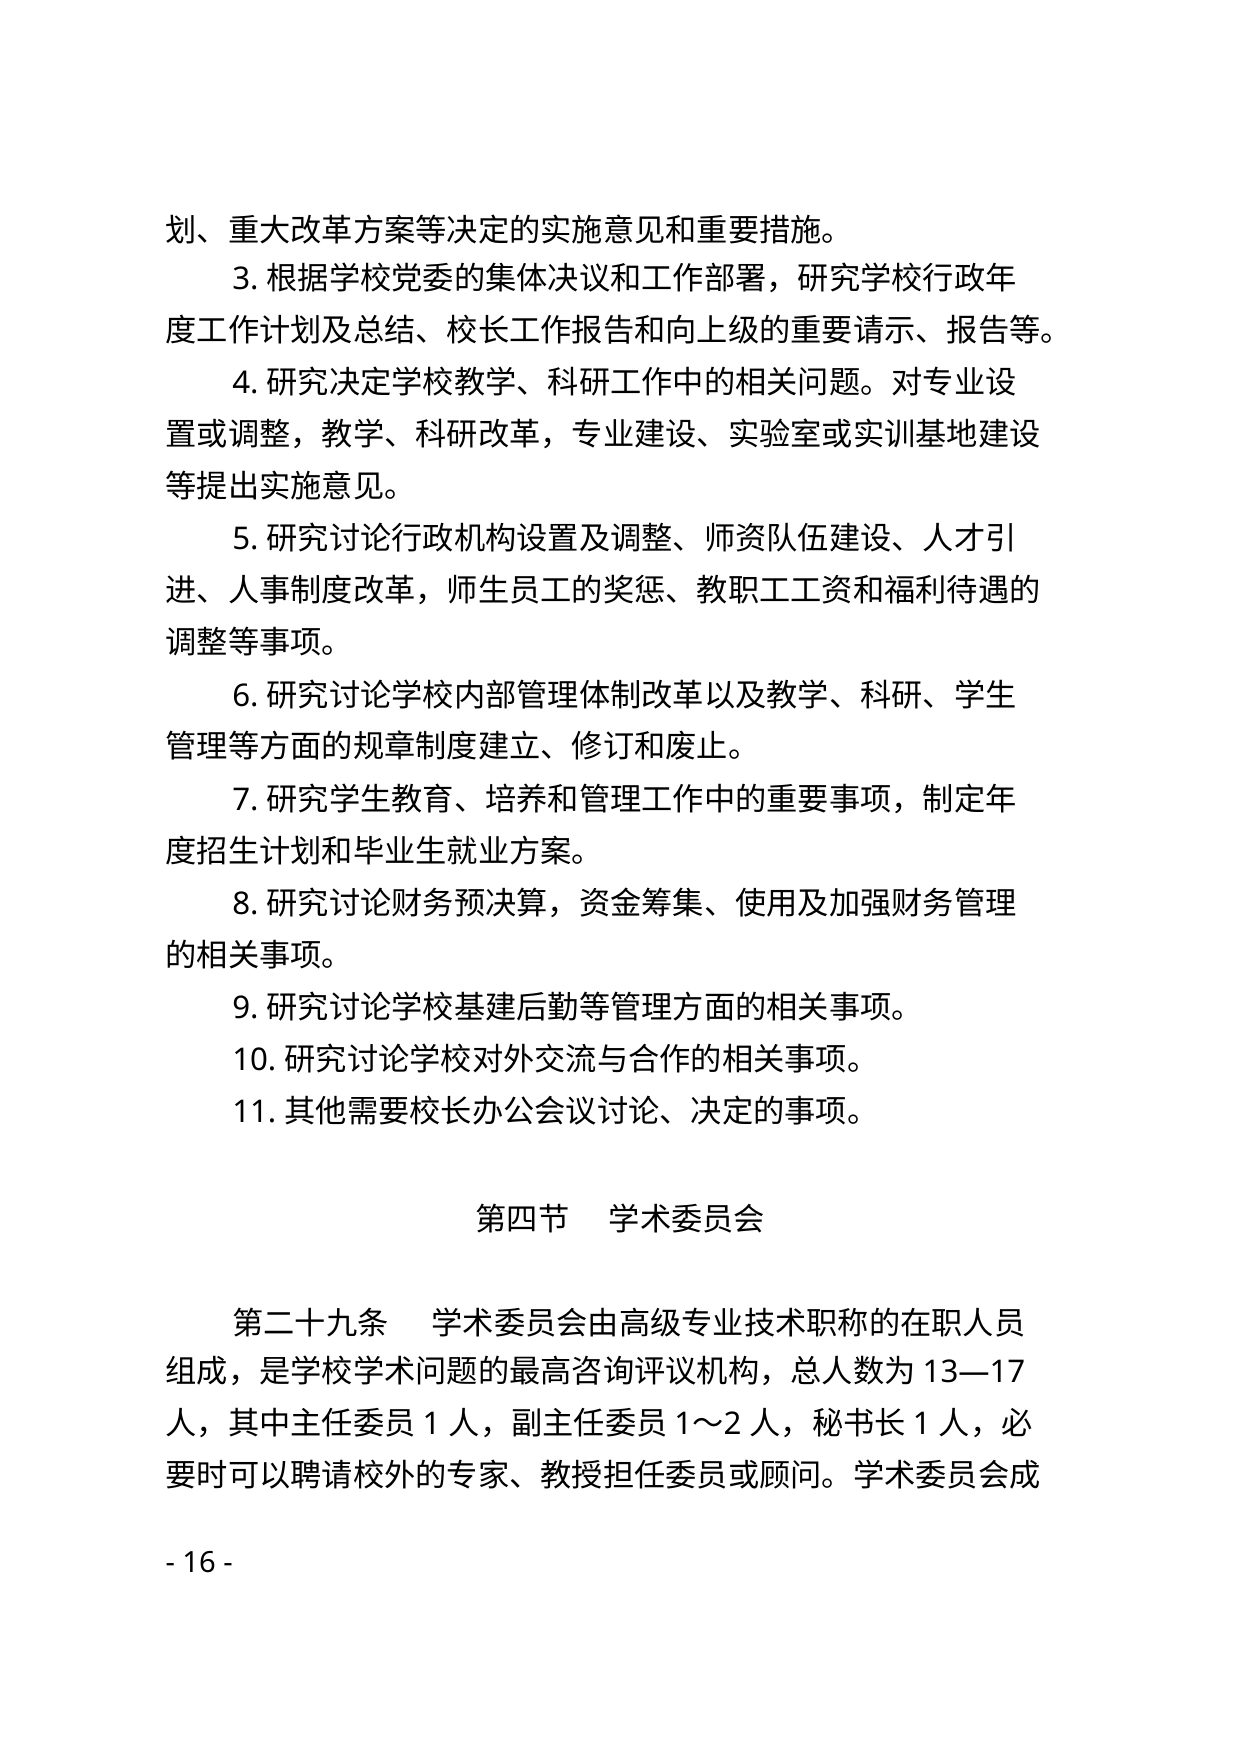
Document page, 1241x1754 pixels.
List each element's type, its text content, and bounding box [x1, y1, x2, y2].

text 的相关事项。 [165, 924, 1240, 977]
text 3. 根据学校党委的集体决议和工作部署，研究学校行政年 [232, 248, 1240, 300]
text - 16 - [165, 1549, 1240, 1578]
text 学术委员会 [608, 1203, 1240, 1237]
text 10. 研究讨论学校对外交流与合作的相关事项。 [232, 1029, 1240, 1081]
text 7. 研究学生教育、培养和管理工作中的重要事项，制定年 [232, 768, 1240, 821]
text 管理等方面的规章制度建立、修订和废止。 [165, 716, 1240, 768]
text 等提出实施意见。 [165, 456, 1240, 508]
text 进、人事制度改革，师生员工的奖惩、教职工工资和福利待遇的 [165, 560, 1240, 612]
text 置或调整，教学、科研改革，专业建设、实验室或实训基地建设 [165, 404, 1240, 456]
text 第二十九条 [232, 1307, 430, 1341]
text 调整等事项。 [165, 612, 1240, 664]
text 8. 研究讨论财务预决算，资金筹集、使用及加强财务管理 [232, 872, 1240, 924]
text 第四节 [475, 1203, 607, 1237]
text 9. 研究讨论学校基建后勤等管理方面的相关事项。 [232, 977, 1240, 1029]
text 人，其中主任委员 1 人，副主任委员 1～2 人，秘书长 1 人，必 [165, 1393, 1240, 1445]
text 度工作计划及总结、校长工作报告和向上级的重要请示、报告等。 [165, 300, 1240, 352]
text 6. 研究讨论学校内部管理体制改革以及教学、科研、学生 [232, 664, 1240, 716]
text 11. 其他需要校长办公会议讨论、决定的事项。 [232, 1081, 1240, 1133]
text 学术委员会由高级专业技术职称的在职人员 [431, 1307, 1240, 1341]
text 要时可以聘请校外的专家、教授担任委员或顾问。学术委员会成 [165, 1445, 1240, 1497]
text 划、重大改革方案等决定的实施意见和重要措施。 [165, 214, 1240, 248]
text 度招生计划和毕业生就业方案。 [165, 821, 1240, 872]
text 4. 研究决定学校教学、科研工作中的相关问题。对专业设 [232, 352, 1240, 404]
text 组成，是学校学术问题的最高咨询评议机构，总人数为 13—17 [165, 1341, 1240, 1393]
text 5. 研究讨论行政机构设置及调整、师资队伍建设、人才引 [232, 508, 1240, 560]
